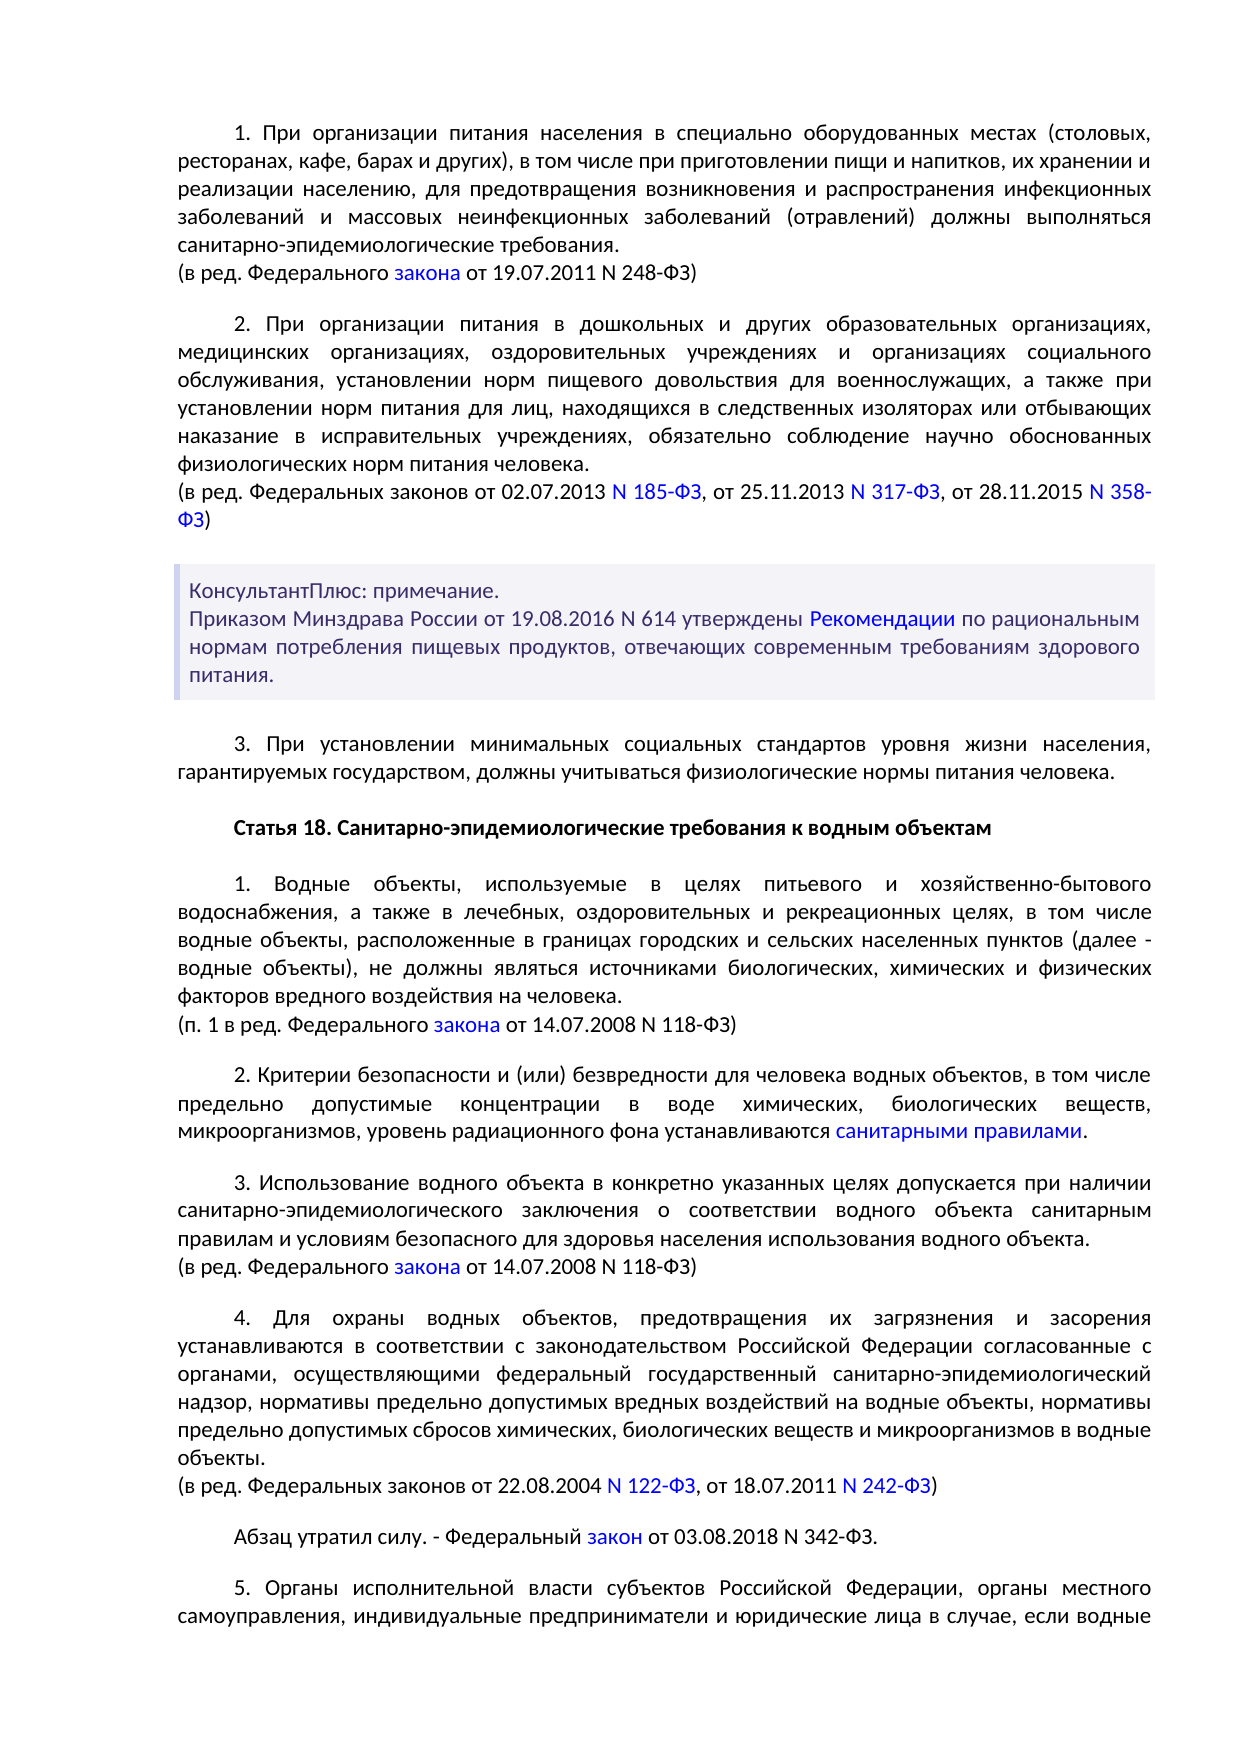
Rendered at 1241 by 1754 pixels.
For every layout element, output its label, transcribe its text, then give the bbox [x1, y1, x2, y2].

text 2. При организации питания в дошкольных и других образовательных организациях, медицинских организациях, оздоровительных учреждениях и организациях социального обслуживания, установлении норм пищевого довольствия для военнослужащих, а также при установлении норм питания для лиц, находящихся в следственных изоляторах или отбывающих наказание в исправительных учреждениях, обязательно соблюдение научно обоснованных физиологических норм питания человека. [177, 309, 1152, 477]
text 1. Водные объекты, используемые в целях питьевого и хозяйственно-бытового водоснабжения, а также в лечебных, оздоровительных и рекреационных целях, в том числе водные объекты, расположенные в границах городских и сельских населенных пунктов (далее - водные объекты), не должны являться источниками биологических, химических и физических факторов вредного воздействия на человека. [177, 869, 1152, 1009]
text 3. Использование водного объекта в конкретно указанных целях допускается при наличии санитарно-эпидемиологического заключения о соответствии водного объекта санитарным правилам и условиям безопасного для здоровья населения использования водного объекта. [177, 1168, 1152, 1252]
text Абзац утратил силу. - Федеральный закон от 03.08.2018 N 342-ФЗ. [177, 1522, 1152, 1550]
text 4. Для охраны водных объектов, предотвращения их загрязнения и засорения устанавливаются в соответствии с законодательством Российской Федерации согласованные с органами, осуществляющими федеральный государственный санитарно-эпидемиологический надзор, нормативы предельно допустимых вредных воздействий на водные объекты, нормативы предельно допустимых сбросов химических, биологических веществ и микроорганизмов в водные объекты. [177, 1303, 1152, 1471]
table_header КонсультантПлюс: примечание. Приказом Минздрава России от 19.08.2016 N 614 утверждены Рекомендации по рациональным нормам потребления пищевых продуктов, отвечающих современным требованиям здорового питания. [180, 564, 1149, 700]
text 3. При установлении минимальных социальных стандартов уровня жизни населения, гарантируемых государством, должны учитываться физиологические нормы питания человека. [177, 729, 1152, 785]
text (в ред. Федерального закона от 19.07.2011 N 248-ФЗ) [177, 258, 1152, 286]
text 2. Критерии безопасности и (или) безвредности для человека водных объектов, в том числе предельно допустимые концентрации в воде химических, биологических веществ, микроорганизмов, уровень радиационного фона устанавливаются санитарными правилами. [177, 1061, 1152, 1145]
text (в ред. Федерального закона от 14.07.2008 N 118-ФЗ) [177, 1252, 1152, 1280]
text (в ред. Федеральных законов от 02.07.2013 N 185-ФЗ, от 25.11.2013 N 317-ФЗ, от 28.11.2015 N 358-ФЗ) [177, 477, 1152, 533]
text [177, 1573, 1152, 1629]
text Статья 18. Санитарно-эпидемиологические требования к водным объектам [177, 813, 1152, 841]
text 1. При организации питания населения в специально оборудованных местах (столовых, ресторанах, кафе, барах и других), в том числе при приготовлении пищи и напитков, их хранении и реализации населению, для предотвращения возникновения и распространения инфекционных заболеваний и массовых неинфекционных заболеваний (отравлений) должны выполняться санитарно-эпидемиологические требования. [177, 118, 1152, 258]
text (в ред. Федеральных законов от 22.08.2004 N 122-ФЗ, от 18.07.2011 N 242-ФЗ) [177, 1471, 1152, 1499]
text (п. 1 в ред. Федерального закона от 14.07.2008 N 118-ФЗ) [177, 1010, 1152, 1038]
